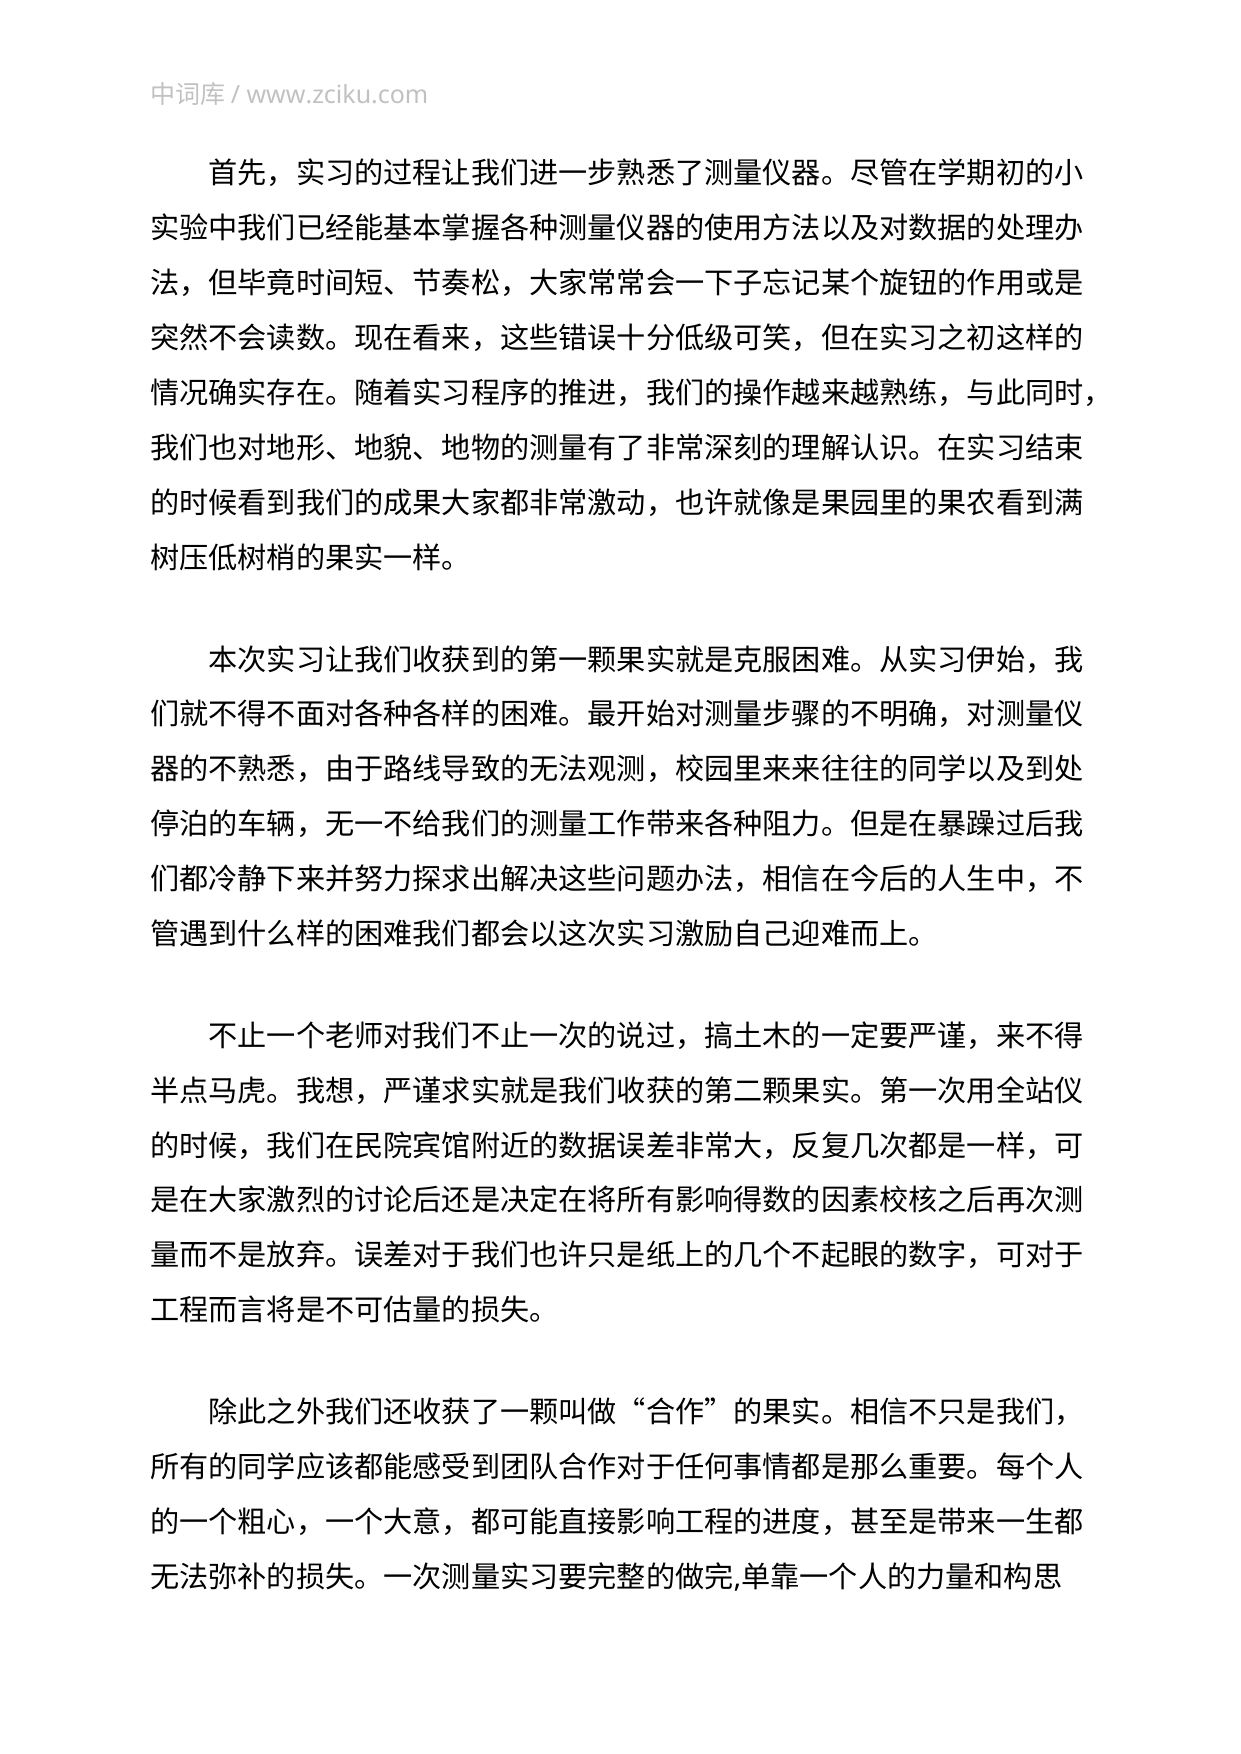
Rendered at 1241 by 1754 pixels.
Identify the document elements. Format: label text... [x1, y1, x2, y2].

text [150, 1388, 1090, 1596]
text 本次实习让我们收获到的第一颗果实就是克服困难。从实习伊始，我们就不得不面对各种各样的困难。最开始对测量步骤的不明确，对测量仪器的不熟悉，由于路线导致的无法观测，校园里来来往往的同学以及到处停泊的车辆，无一不给我们的测量工作带来各种阻力。但是在暴躁过后我们都冷静下来并努力探求出解决这些问题办法，相信在今后的人生中，不管遇到什么样的困难我们都会以这次实习激励自己迎难而上。 [150, 636, 1090, 953]
text 首先，实习的过程让我们进一步熟悉了测量仪器。尽管在学期初的小实验中我们已经能基本掌握各种测量仪器的使用方法以及对数据的处理办法，但毕竟时间短、节奏松，大家常常会一下子忘记某个旋钮的作用或是突然不会读数。现在看来，这些错误十分低级可笑，但在实习之初这样的情况确实存在。随着实习程序的推进，我们的操作越来越熟练，与此同时，我们也对地形、地貌、地物的测量有了非常深刻的理解认识。在实习结束的时候看到我们的成果大家都非常激动，也许就像是果园里的果农看到满树压低树梢的果实一样。 [150, 150, 1090, 577]
text 不止一个老师对我们不止一次的说过，搞土木的一定要严谨，来不得半点马虎。我想，严谨求实就是我们收获的第二颗果实。第一次用全站仪的时候，我们在民院宾馆附近的数据误差非常大，反复几次都是一样，可是在大家激烈的讨论后还是决定在将所有影响得数的因素校核之后再次测量而不是放弃。误差对于我们也许只是纸上的几个不起眼的数字，可对于工程而言将是不可估量的损失。 [150, 1012, 1090, 1329]
